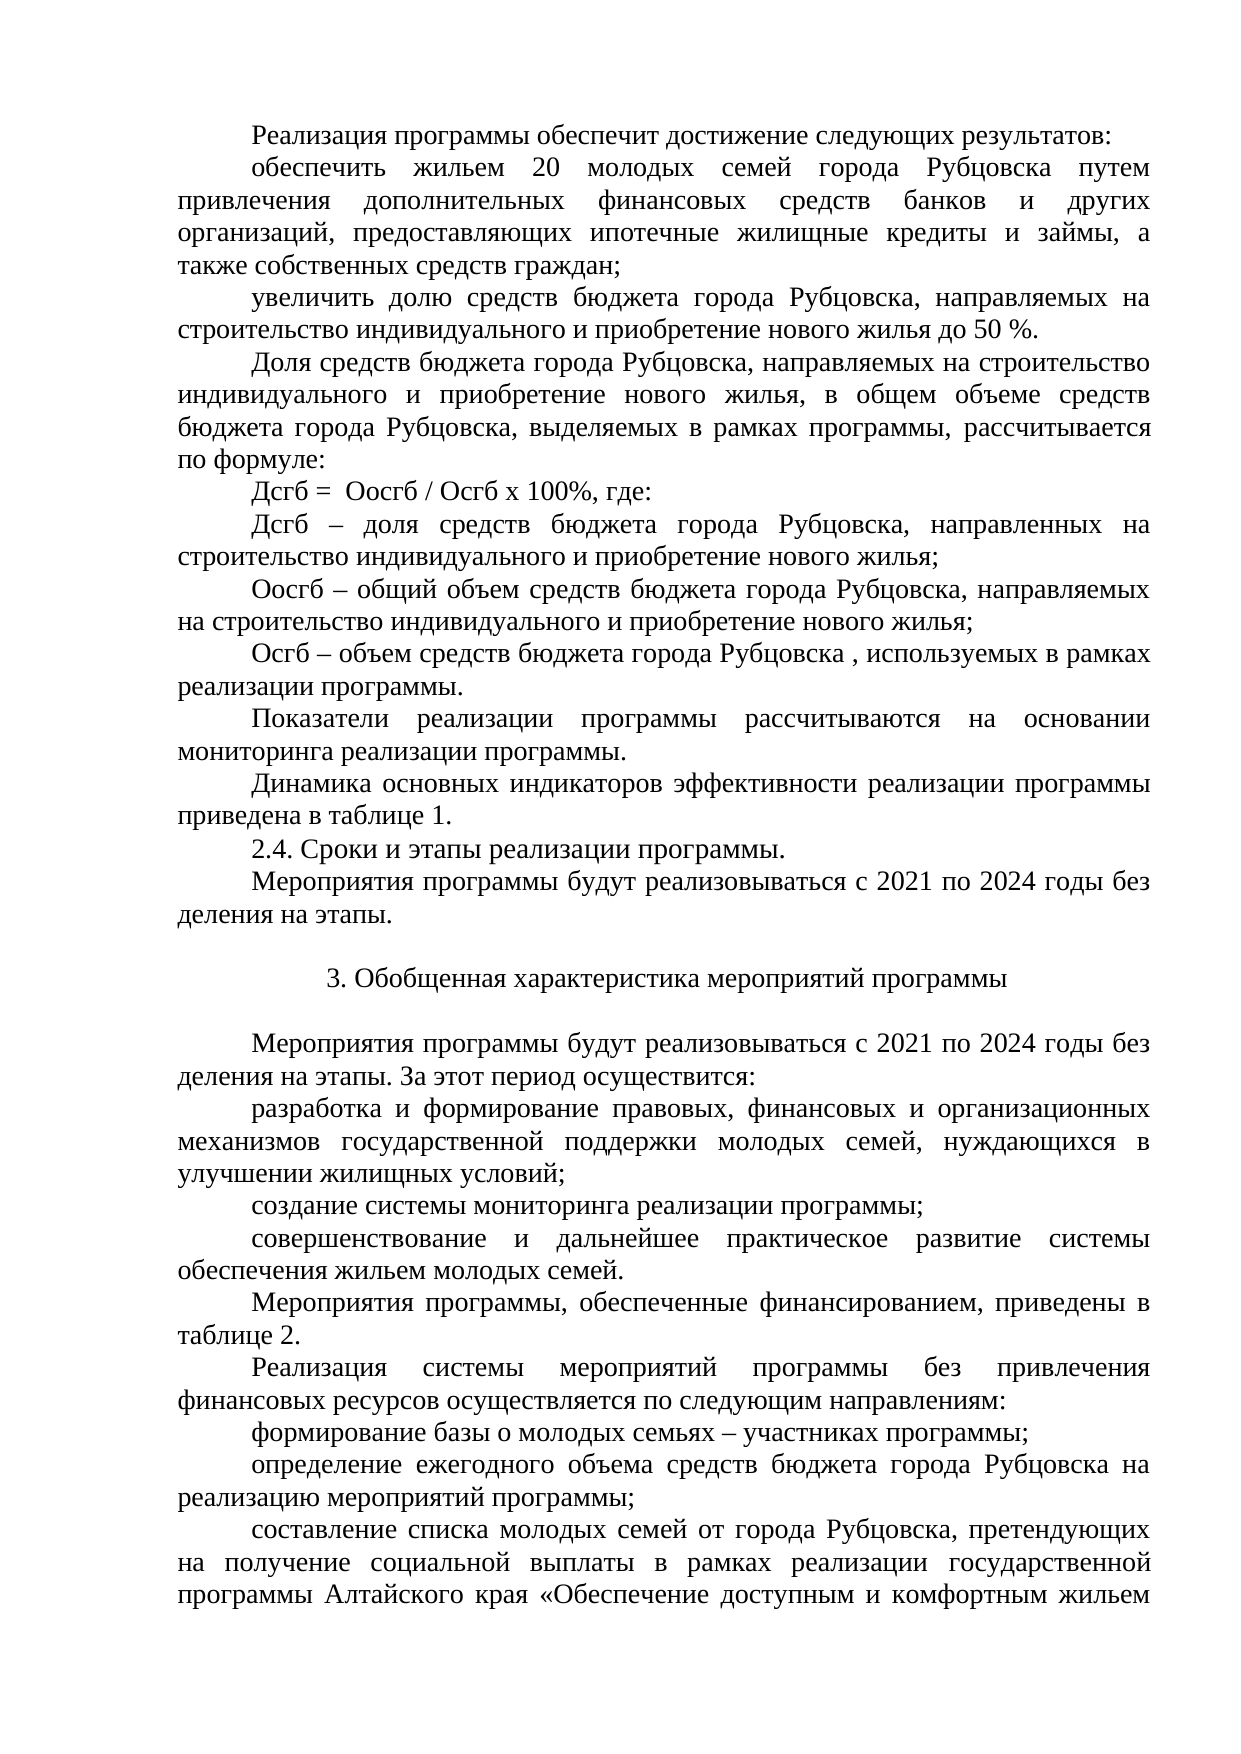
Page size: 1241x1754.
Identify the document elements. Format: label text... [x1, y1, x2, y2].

text Мероприятия программы будут реализовываться с 2021 по 2024 годы без деления на этапы. За этот период осуществится: [177, 1026, 1152, 1091]
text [177, 1512, 1152, 1609]
text совершенствование и дальнейшее практическое развитие системы обеспечения жильем молодых семей. [177, 1221, 1152, 1286]
text создание системы мониторинга реализации программы; [177, 1188, 1152, 1221]
text 2.4. Сроки и этапы реализации программы. [177, 831, 1152, 864]
text формирование базы о молодых семьях – участниках программы; [177, 1415, 1152, 1447]
text Дсгб = Оосгб / Осгб х 100%, где: [177, 474, 1152, 507]
text Оосгб – общий объем средств бюджета города Рубцовска, направляемых на строительство индивидуального и приобретение нового жилья; [177, 572, 1152, 636]
text Показатели реализации программы рассчитываются на основании мониторинга реализации программы. [177, 701, 1152, 766]
text разработка и формирование правовых, финансовых и организационных механизмов государственной поддержки молодых семей, нуждающихся в улучшении жилищных условий; [177, 1091, 1152, 1188]
text Мероприятия программы, обеспеченные финансированием, приведены в таблице 2. [177, 1286, 1152, 1350]
text Реализация программы обеспечит достижение следующих результатов: [177, 118, 1152, 151]
text увеличить долю средств бюджета города Рубцовска, направляемых на строительство индивидуального и приобретение нового жилья до 50 %. [177, 280, 1152, 345]
text Мероприятия программы будут реализовываться с 2021 по 2024 годы без деления на этапы. [177, 864, 1152, 929]
text Осгб – объем средств бюджета города Рубцовска , используемых в рамках реализации программы. [177, 636, 1152, 701]
text Доля средств бюджета города Рубцовска, направляемых на строительство индивидуального и приобретение нового жилья, в общем объеме средств бюджета города Рубцовска, выделяемых в рамках программы, рассчитывается по формуле: [177, 345, 1152, 474]
text определение ежегодного объема средств бюджета города Рубцовска на реализацию мероприятий программы; [177, 1447, 1152, 1512]
text Динамика основных индикаторов эффективности реализации программы приведена в таблице 1. [177, 766, 1152, 831]
text Реализация системы мероприятий программы без привлечения финансовых ресурсов осуществляется по следующим направлениям: [177, 1350, 1152, 1415]
text Дсгб – доля средств бюджета города Рубцовска, направленных на строительство индивидуального и приобретение нового жилья; [177, 507, 1152, 572]
text 3. Обобщенная характеристика мероприятий программы [252, 962, 1152, 994]
text обеспечить жильем 20 молодых семей города Рубцовска путем привлечения дополнительных финансовых средств банков и других организаций, предоставляющих ипотечные жилищные кредиты и займы, а также собственных средств граждан; [177, 151, 1152, 280]
